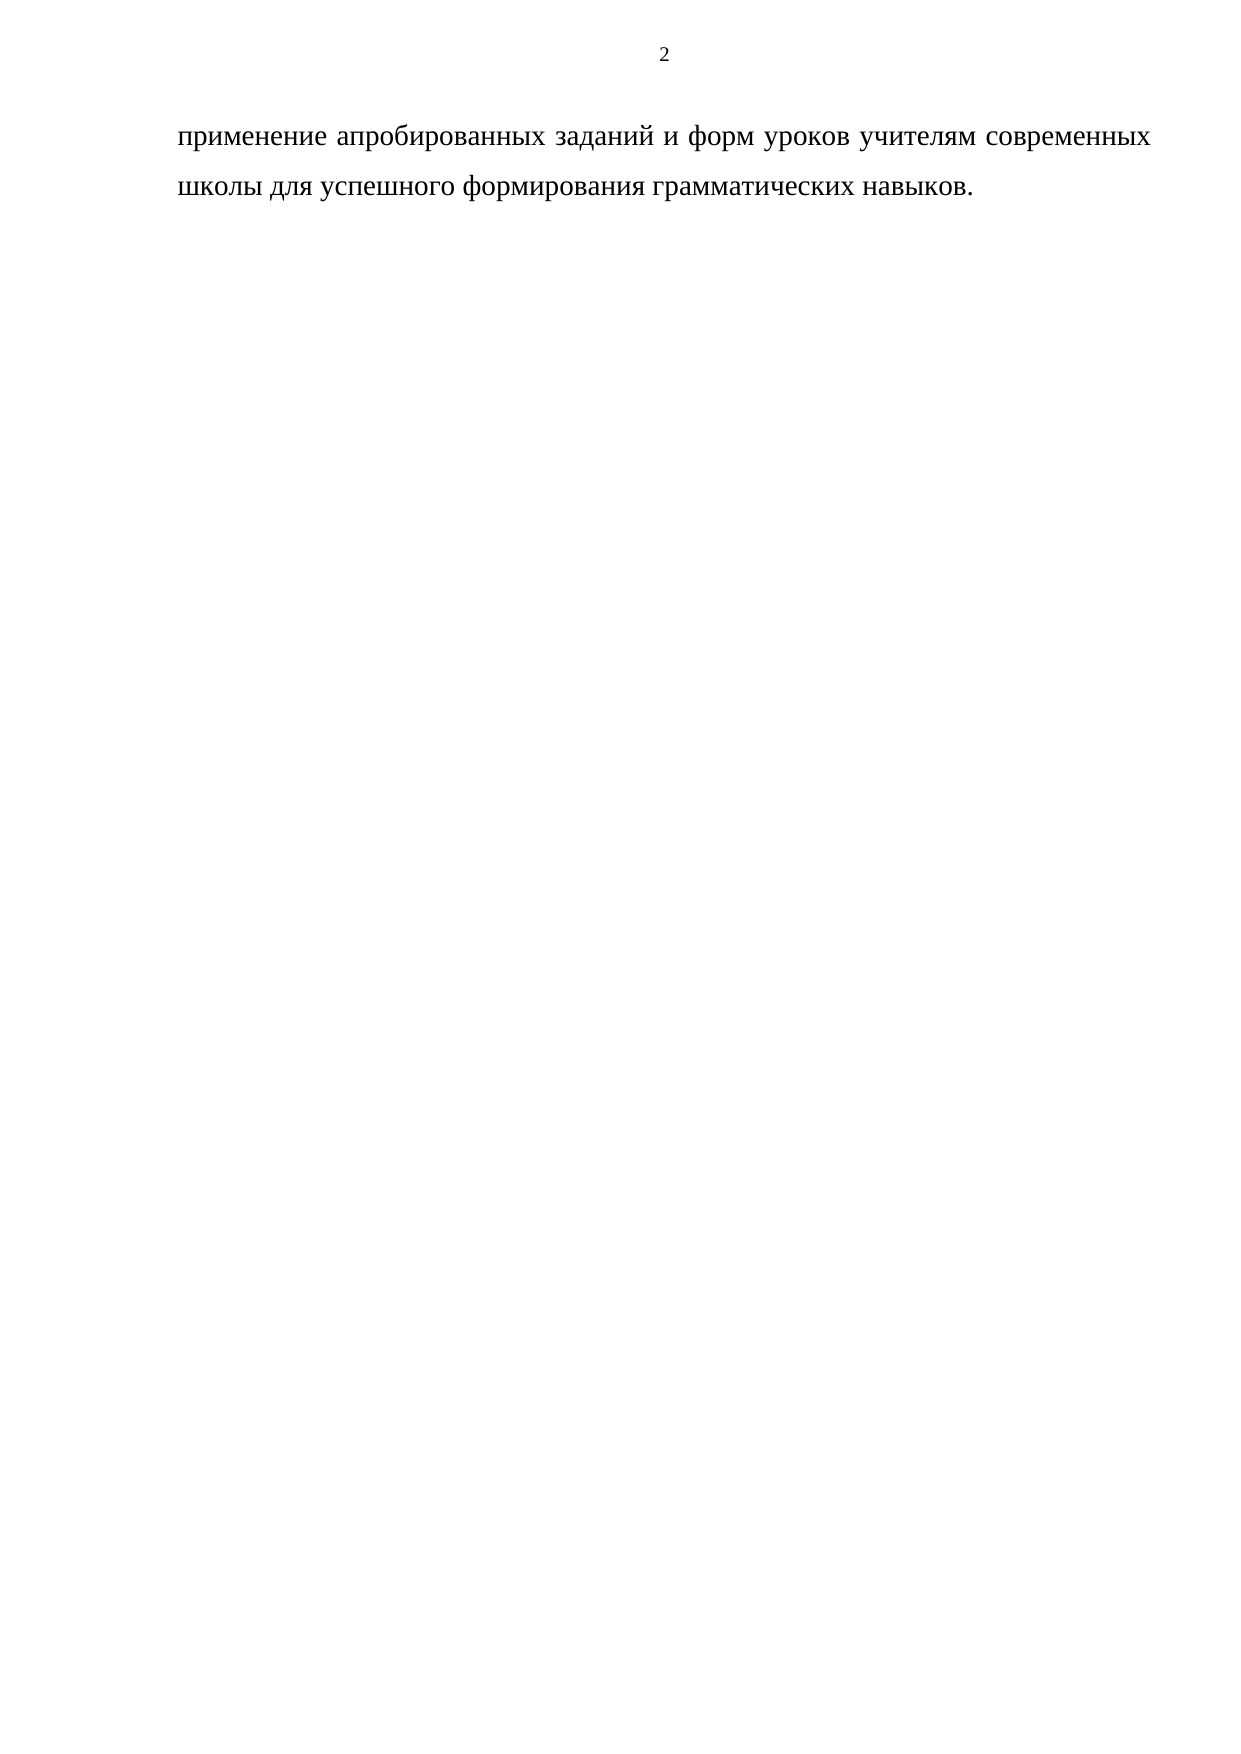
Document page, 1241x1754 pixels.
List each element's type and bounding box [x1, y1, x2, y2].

text [177, 118, 1152, 202]
